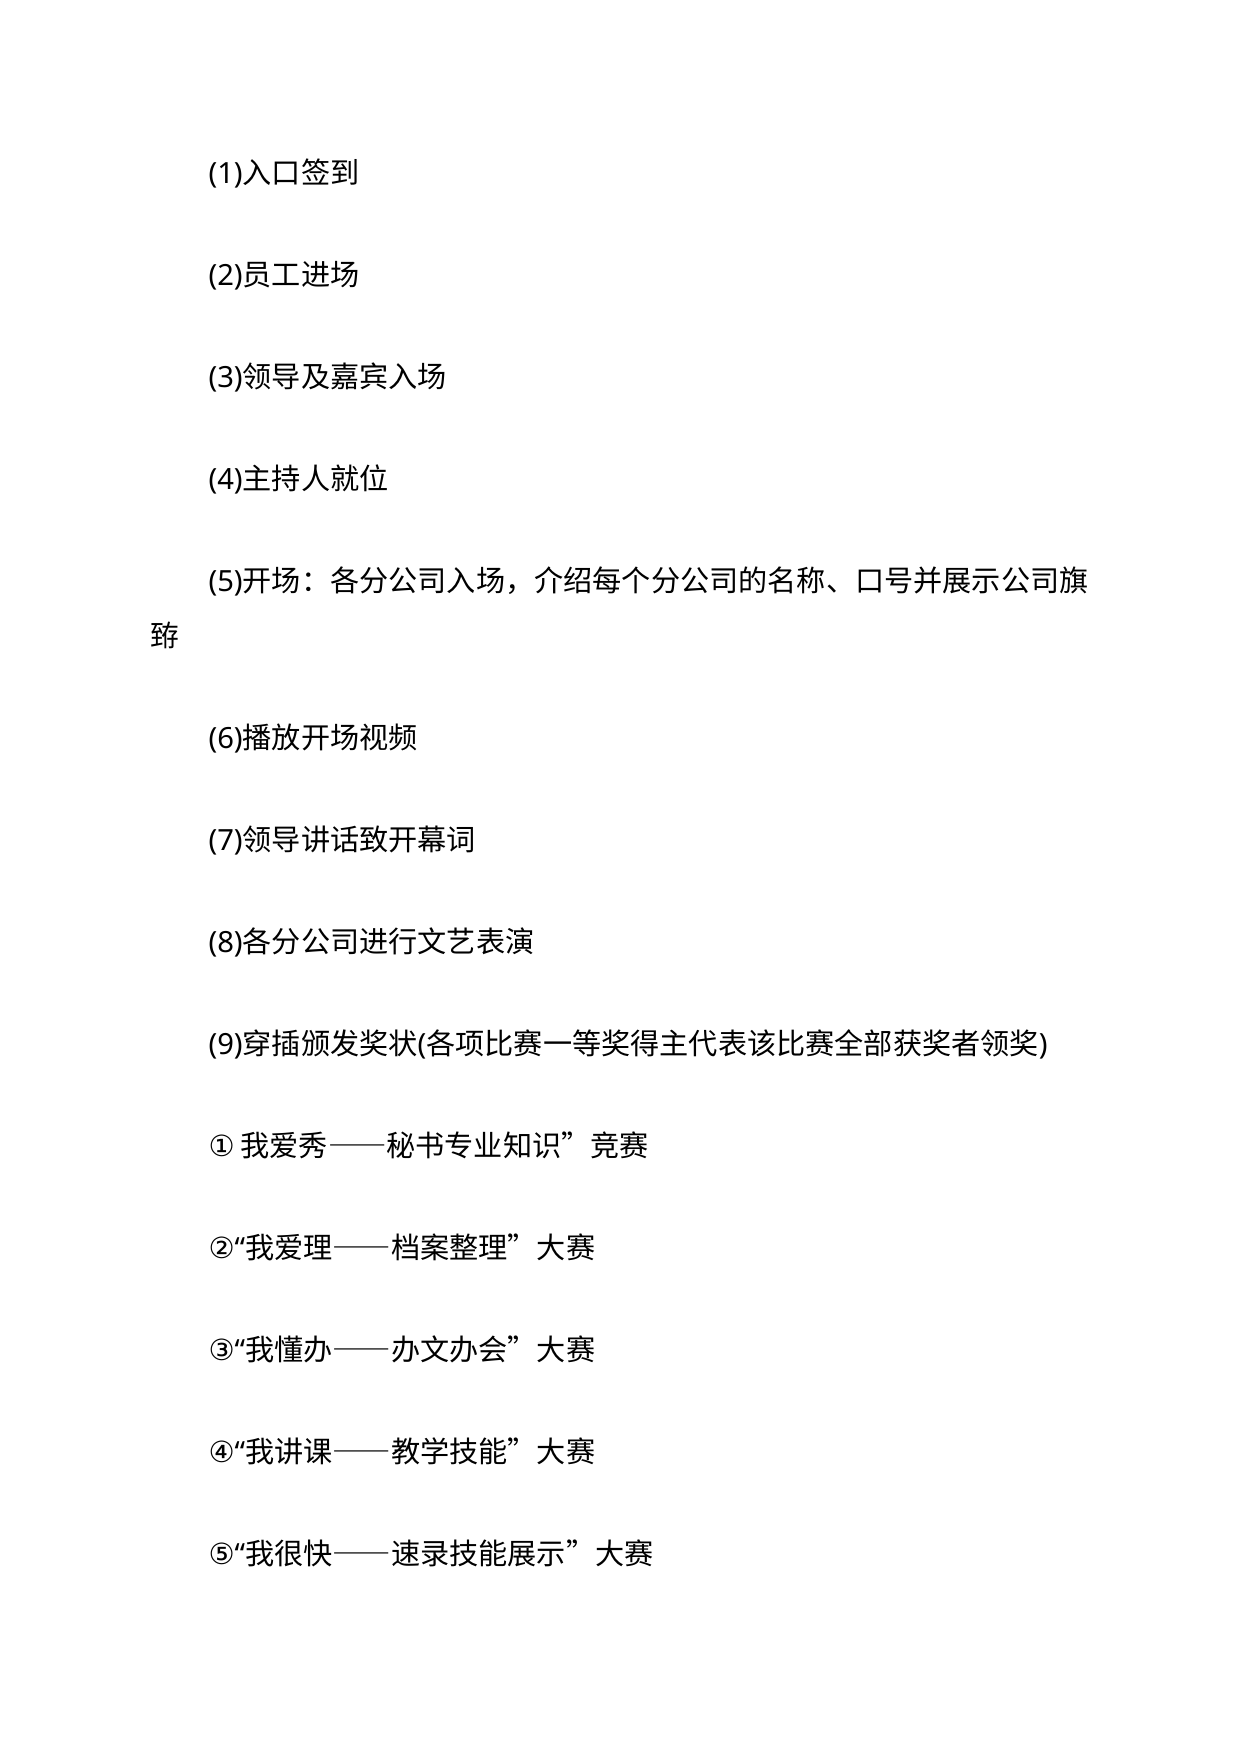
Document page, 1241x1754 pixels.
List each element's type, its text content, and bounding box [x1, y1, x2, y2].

text (9)穿插颁发奖状(各项比赛一等奖得主代表该比赛全部获奖者领奖) [150, 1021, 1090, 1063]
text ⑤“我很快——速录技能展示”大赛 [150, 1531, 1090, 1573]
text (2)员工进场 [150, 252, 1090, 294]
text ①我爱秀——秘书专业知识”竞赛 [150, 1123, 1090, 1165]
text (1)入口签到 [150, 150, 1090, 192]
text (7)领导讲话致开幕词 [150, 817, 1090, 859]
text (6)播放开场视频 [150, 715, 1090, 757]
text ③“我懂办——办文办会”大赛 [150, 1327, 1090, 1369]
text (4)主持人就位 [150, 456, 1090, 498]
text (5)开场：各分公司入场，介绍每个分公司的名称、口号并展示公司旗臶 [150, 558, 1090, 655]
text ④“我讲课——教学技能”大赛 [150, 1428, 1090, 1471]
text ②“我爱理——档案整理”大赛 [150, 1224, 1090, 1267]
text (3)领导及嘉宾入场 [150, 354, 1090, 396]
text (8)各分公司进行文艺表演 [150, 919, 1090, 961]
